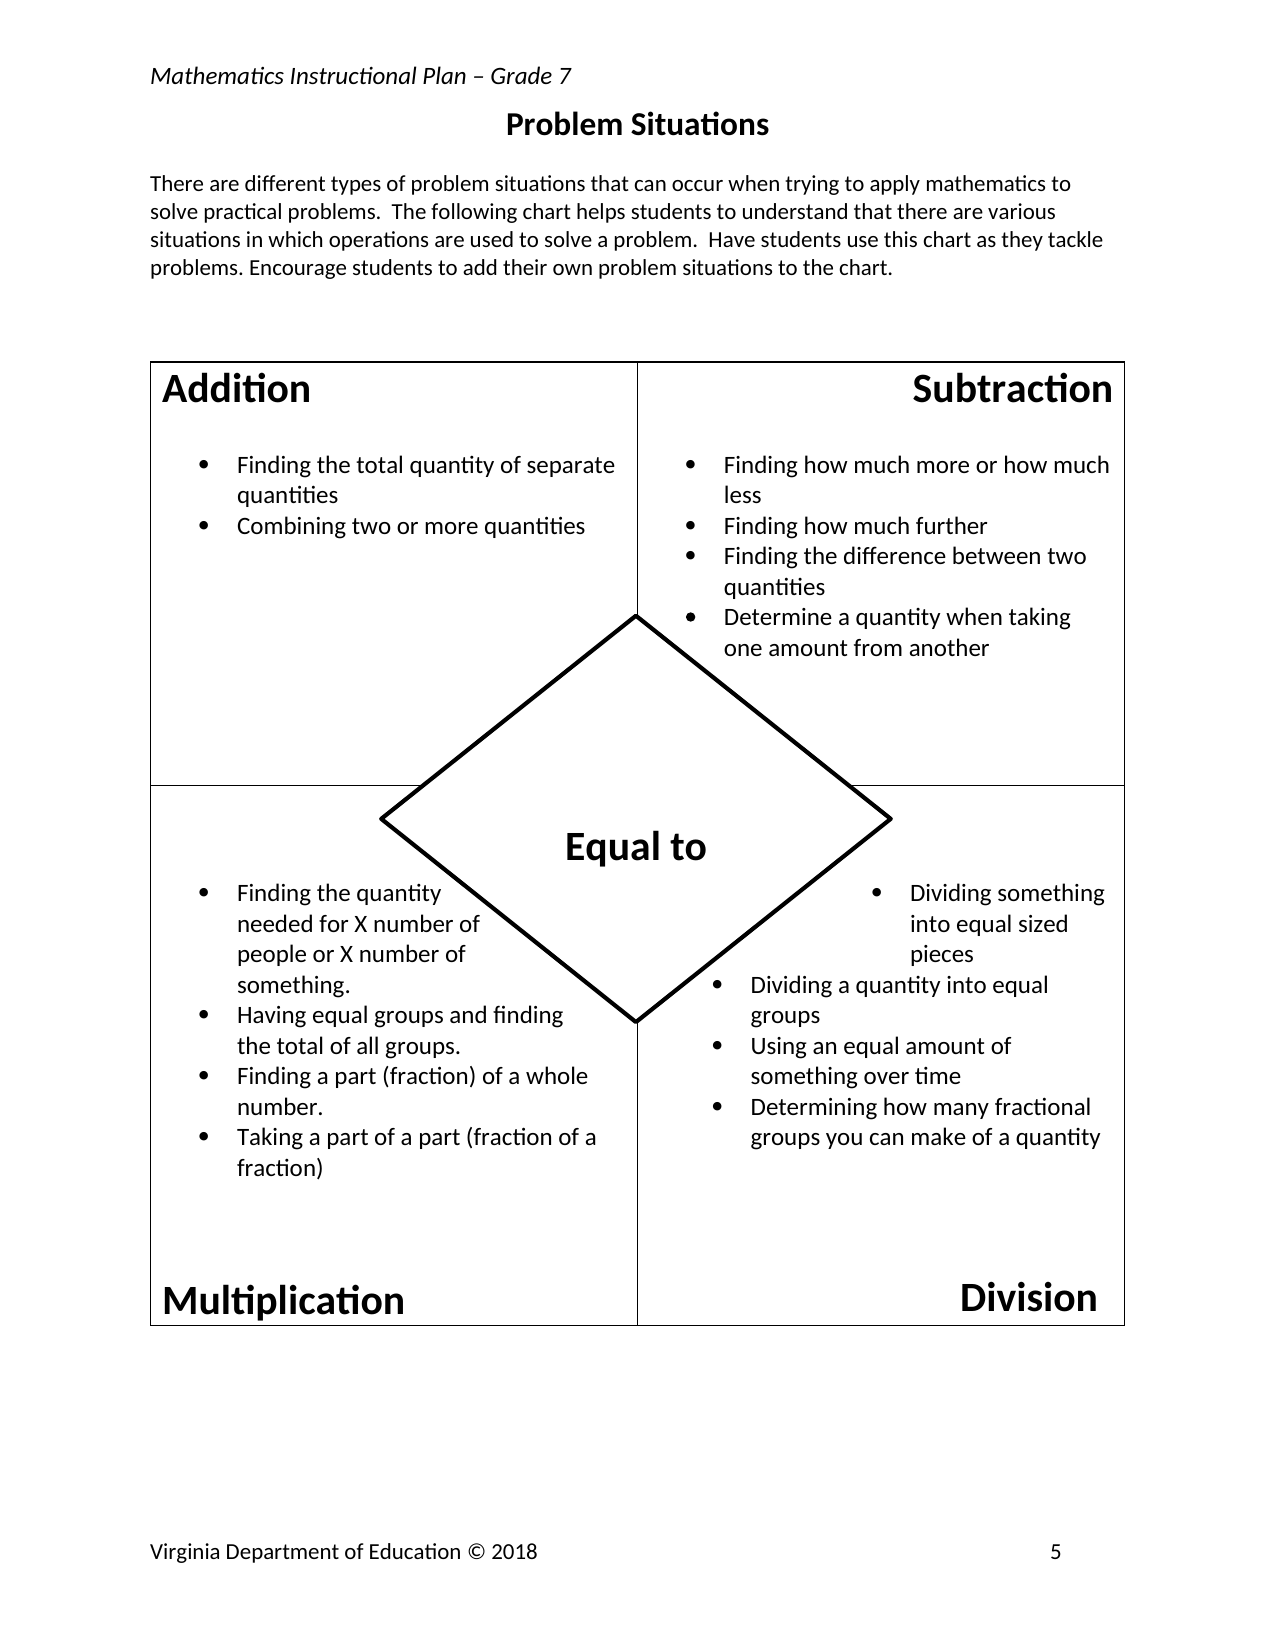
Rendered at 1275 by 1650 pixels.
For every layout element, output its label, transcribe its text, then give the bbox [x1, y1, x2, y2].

table_cell Finding the quantity needed for X number of people or X number of something. Having equal groups and finding the total of all groups. Finding a part (fraction) of a whole number. Taking a part of a part (fraction of a fraction) Multiplication [151, 786, 637, 1325]
table_header Addition Finding the total quantity of separate quantities Combining two or more quantities [151, 363, 637, 784]
text Problem Situations [150, 103, 1125, 144]
text There are different types of problem situations that can occur when trying to apply mathematics to solve practical problems. The following chart helps students to understand that there are various situations in which operations are used to solve a problem. Have students use this chart as they tackle problems. Encourage students to add their own problem situations to the chart. [150, 169, 1125, 281]
table_cell Dividing something into equal sized pieces Dividing a quantity into equal groups Using an equal amount of something over time Determining how many fractional groups you can make of a quantity Division [638, 786, 1124, 1325]
table_header Subtraction Finding how much more or how much less Finding how much further Finding the difference between two quantities Determine a quantity when taking one amount from another [638, 363, 1124, 784]
